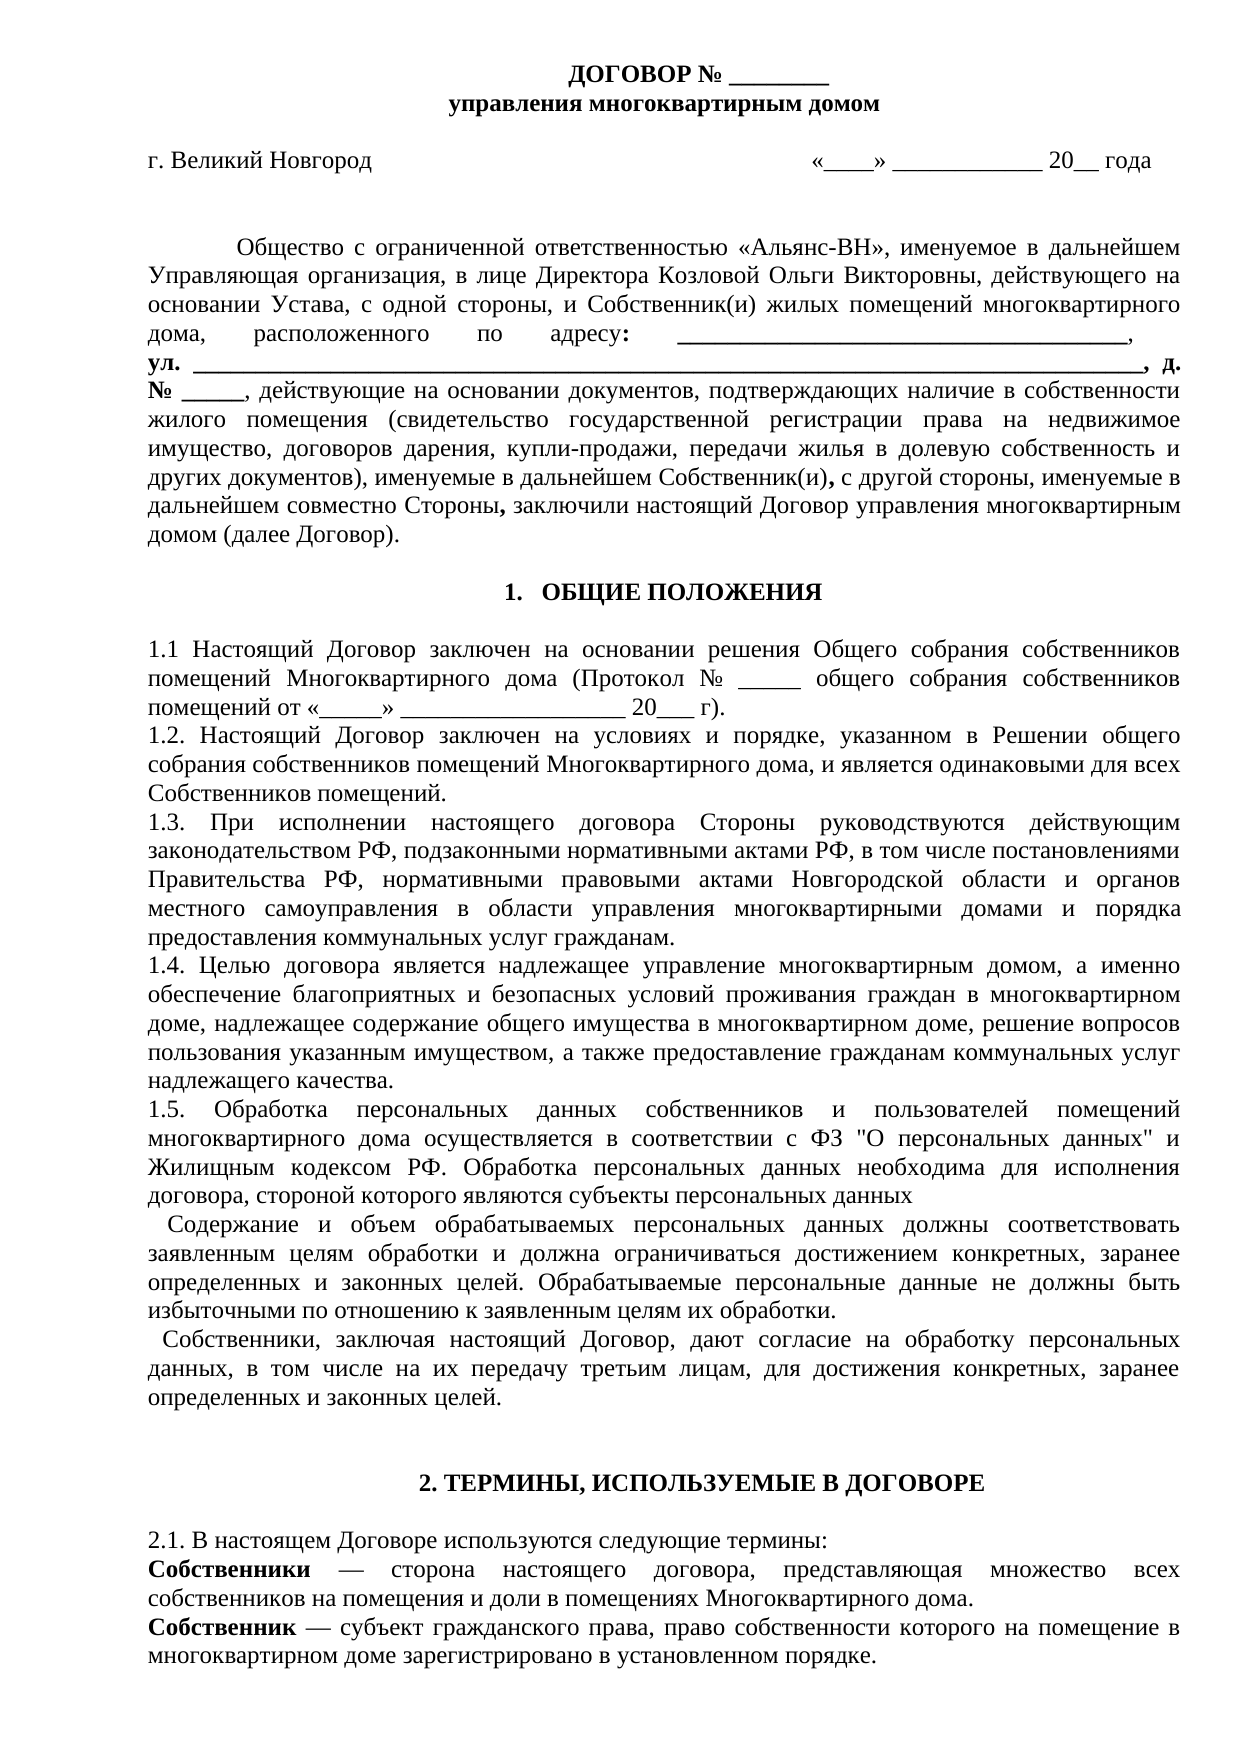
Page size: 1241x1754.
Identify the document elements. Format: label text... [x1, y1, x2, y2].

text Собственники — сторона настоящего договора, представляющая множество всех собственников на помещения и доли в помещениях Многоквартирного дома. [148, 1554, 1181, 1612]
text Общество с ограниченной ответственностью «Альянс-ВН», именуемое в дальнейшем Управляющая организация, в лице Директора Козловой Ольги Викторовны, действующего на основании Устава, с одной стороны, и Собственник(и) жилых помещений многоквартирного дома, расположенного по адресу: ____________________________________, ул. ____________________________________________________________________________, д. № _____, действующие на основании документов, подтверждающих наличие в собственности жилого помещения (свидетельство государственной регистрации права на недвижимое имущество, договоров дарения, купли-продажи, передачи жилья в долевую собственность и других документов), именуемые в дальнейшем Собственник(и), с другой стороны, именуемые в дальнейшем совместно Стороны, заключили настоящий Договор управления многоквартирным домом (далее Договор). [148, 232, 1181, 548]
list ОБЩИЕ ПОЛОЖЕНИЯ [504, 577, 1181, 605]
text г. Великий Новгород «____» ____________ 20__ года [148, 145, 1181, 174]
text 1.1 Настоящий Договор заключен на основании решения Общего собрания собственников помещений Многоквартирного дома (Протокол № _____ общего собрания собственников помещений от «_____» __________________ 20___ г). [148, 634, 1181, 720]
subtitle управления многоквартирным домом [148, 88, 1181, 117]
text 2.1. В настоящем Договоре используются следующие термины: [148, 1525, 1181, 1554]
text 1.4. Целью договора является надлежащее управление многоквартирным домом, а именно обеспечение благоприятных и безопасных условий проживания граждан в многоквартирном доме, надлежащее содержание общего имущества в многоквартирном доме, решение вопросов пользования указанным имуществом, а также предоставление гражданам коммунальных услуг надлежащего качества. [148, 950, 1181, 1094]
text Содержание и объем обрабатываемых персональных данных должны соответствовать заявленным целям обработки и должна ограничиваться достижением конкретных, заранее определенных и законных целей. Обрабатываемые персональные данные не должны быть избыточными по отношению к заявленным целям их обработки. [148, 1209, 1181, 1324]
text Собственники, заключая настоящий Договор, дают согласие на обработку персональных данных, в том числе на их передачу третьим лицам, для достижения конкретных, заранее определенных и законных целей. [148, 1324, 1181, 1410]
text 1.2. Настоящий Договор заключен на условиях и порядке, указанном в Решении общего собрания собственников помещений Многоквартирного дома, и является одинаковыми для всех Собственников помещений. [148, 720, 1181, 807]
text 1.3. При исполнении настоящего договора Стороны руководствуются действующим законодательством РФ, подзаконными нормативными актами РФ, в том числе постановлениями Правительства РФ, нормативными правовыми актами Новгородской области и органов местного самоуправления в области управления многоквартирными домами и порядка предоставления коммунальных услуг гражданам. [148, 807, 1181, 950]
subtitle ДОГОВОР № ________ [193, 59, 1204, 88]
text 2. ТЕРМИНЫ, ИСПОЛЬЗУЕМЫЕ В ДОГОВОРЕ [223, 1468, 1181, 1497]
text Собственник — субъект гражданского права, право собственности которого на помещение в многоквартирном доме зарегистрировано в установленном порядке. [148, 1612, 1181, 1669]
text 1.5. Обработка персональных данных собственников и пользователей помещений многоквартирного дома осуществляется в соответствии с ФЗ "О персональных данных" и Жилищным кодексом РФ. Обработка персональных данных необходима для исполнения договора, стороной которого являются субъекты персональных данных [148, 1094, 1181, 1209]
